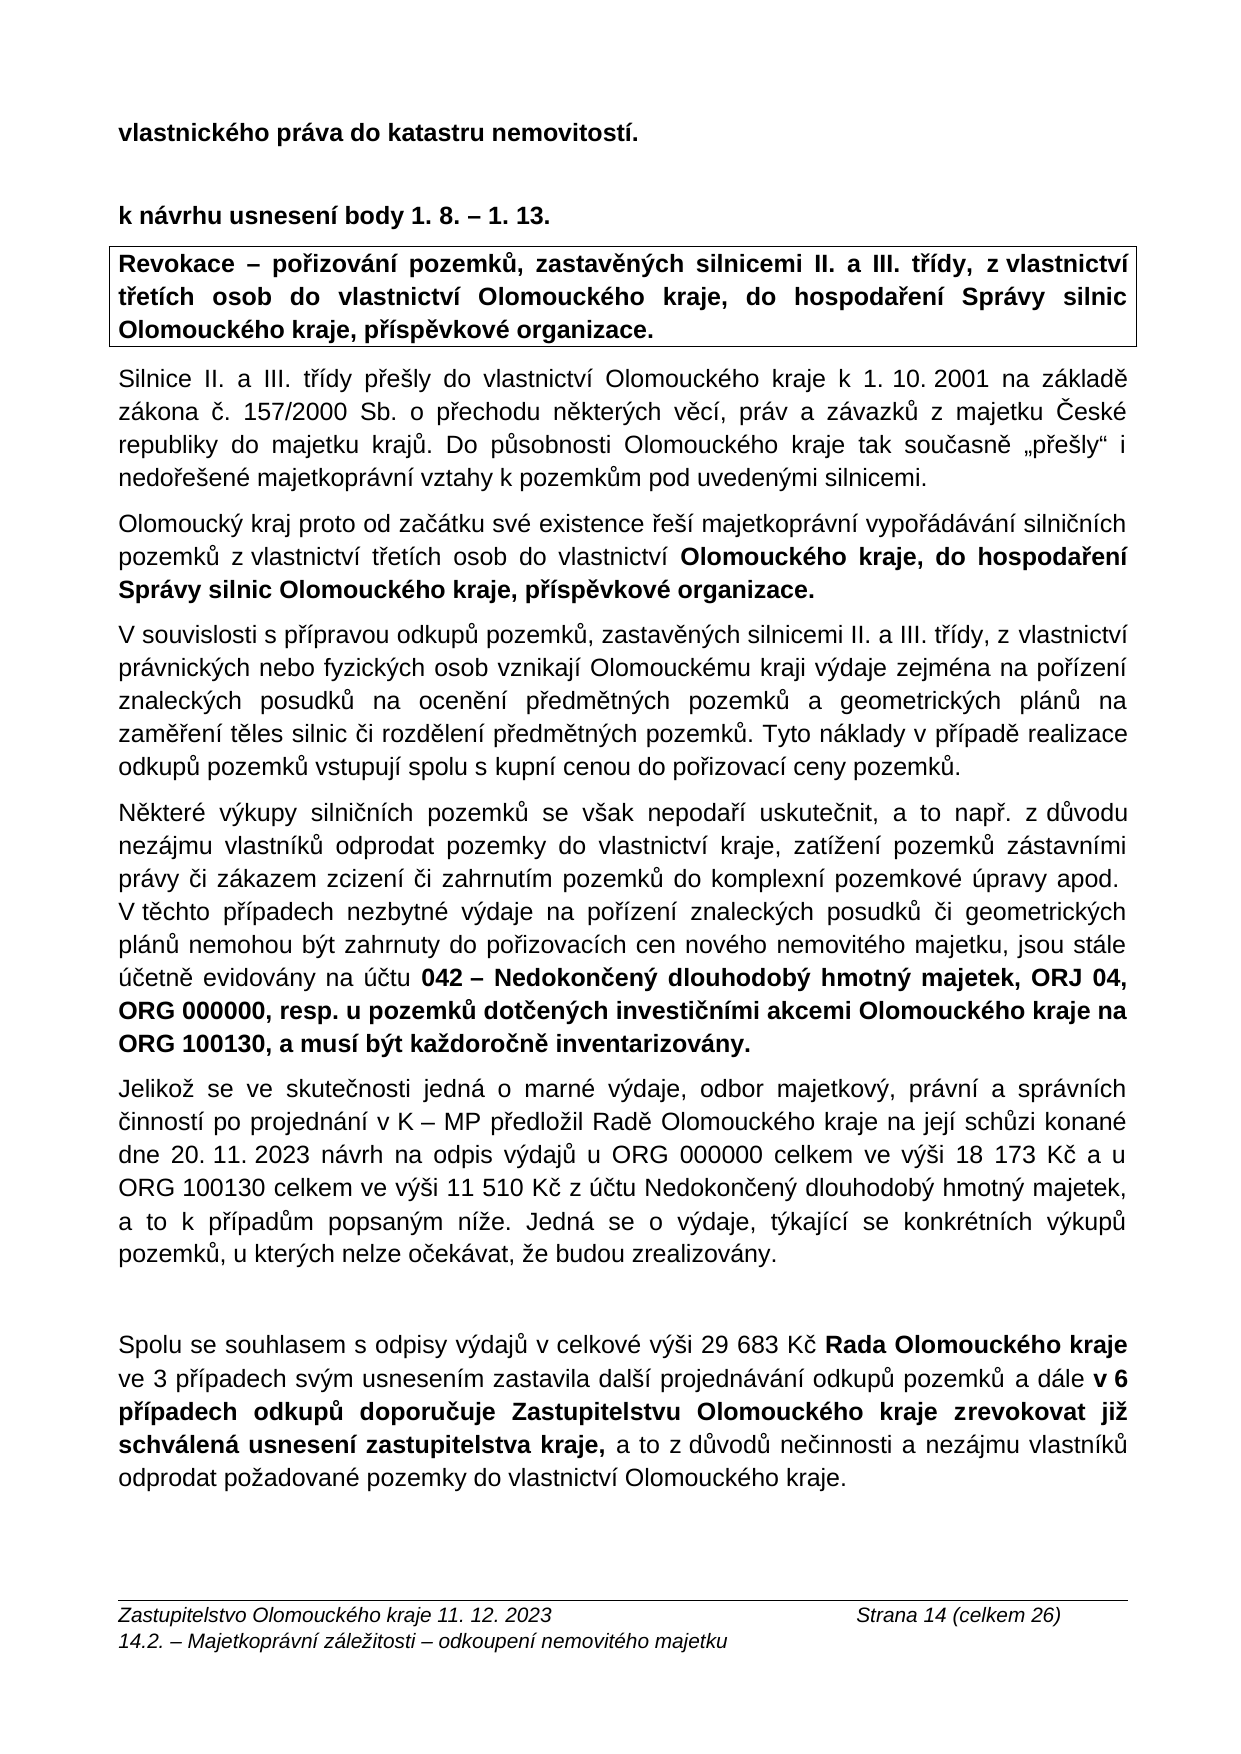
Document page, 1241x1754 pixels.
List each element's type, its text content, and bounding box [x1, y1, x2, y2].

text Jelikož se ve skutečnosti jedná o marné výdaje, odbor majetkový, právní a správních činností po projednání v K – MP předložil Radě Olomouckého kraje na její schůzi konané dne 20. 11. 2023 návrh na odpis výdajů u ORG 000000 celkem ve výši 18 173 Kč a u ORG 100130 celkem ve výši 11 510 Kč z účtu Nedokončený dlouhodobý hmotný majetek, a to k případům popsaným níže. Jedná se o výdaje, týkající se konkrétních výkupů pozemků, u kterých nelze očekávat, že budou zrealizovány. [118, 1074, 1128, 1268]
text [118, 118, 1128, 147]
text Revokace – pořizování pozemků, zastavěných silnicemi II. a III. třídy, z vlastnictví třetích osob do vlastnictví Olomouckého kraje, do hospodaření Správy silnic Olomouckého kraje, příspěvkové organizace. [110, 247, 1136, 346]
text Olomoucký kraj proto od začátku své existence řeší majetkoprávní vypořádávání silničních pozemků z vlastnictví třetích osob do vlastnictví Olomouckého kraje, do hospodaření Správy silnic Olomouckého kraje, příspěvkové organizace. [118, 508, 1128, 603]
text k návrhu usnesení body 1. 8. – 1. 13. [118, 201, 1128, 229]
text Silnice II. a III. třídy přešly do vlastnictví Olomouckého kraje k 1. 10. 2001 na základě zákona č. 157/2000 Sb. o přechodu některých věcí, práv a závazků z majetku České republiky do majetku krajů. Do působnosti Olomouckého kraje tak současně „přešly“ i nedořešené majetkoprávní vztahy k pozemkům pod uvedenými silnicemi. [118, 364, 1128, 492]
text Spolu se souhlasem s odpisy výdajů v celkové výši 29 683 Kč Rada Olomouckého kraje ve 3 případech svým usnesením zastavila další projednávání odkupů pozemků a dále v 6 případech odkupů doporučuje Zastupitelstvu Olomouckého kraje zrevokovat již schválená usnesení zastupitelstva kraje, a to z důvodů nečinnosti a nezájmu vlastníků odprodat požadované pozemky do vlastnictví Olomouckého kraje. [118, 1331, 1128, 1491]
text Některé výkupy silničních pozemků se však nepodaří uskutečnit, a to např. z důvodu nezájmu vlastníků odprodat pozemky do vlastnictví kraje, zatížení pozemků zástavními právy či zákazem zcizení či zahrnutím pozemků do komplexní pozemkové úpravy apod. V těchto případech nezbytné výdaje na pořízení znaleckých posudků či geometrických plánů nemohou být zahrnuty do pořizovacích cen nového nemovitého majetku, jsou stále účetně evidovány na účtu 042 – Nedokončený dlouhodobý hmotný majetek, ORJ 04, ORG 000000, resp. u pozemků dotčených investičními akcemi Olomouckého kraje na ORG 100130, a musí být každoročně inventarizovány. [118, 798, 1128, 1058]
text V souvislosti s přípravou odkupů pozemků, zastavěných silnicemi II. a III. třídy, z vlastnictví právnických nebo fyzických osob vznikají Olomouckému kraji výdaje zejména na pořízení znaleckých posudků na ocenění předmětných pozemků a geometrických plánů na zaměření těles silnic či rozdělení předmětných pozemků. Tyto náklady v případě realizace odkupů pozemků vstupují spolu s kupní cenou do pořizovací ceny pozemků. [118, 620, 1128, 781]
